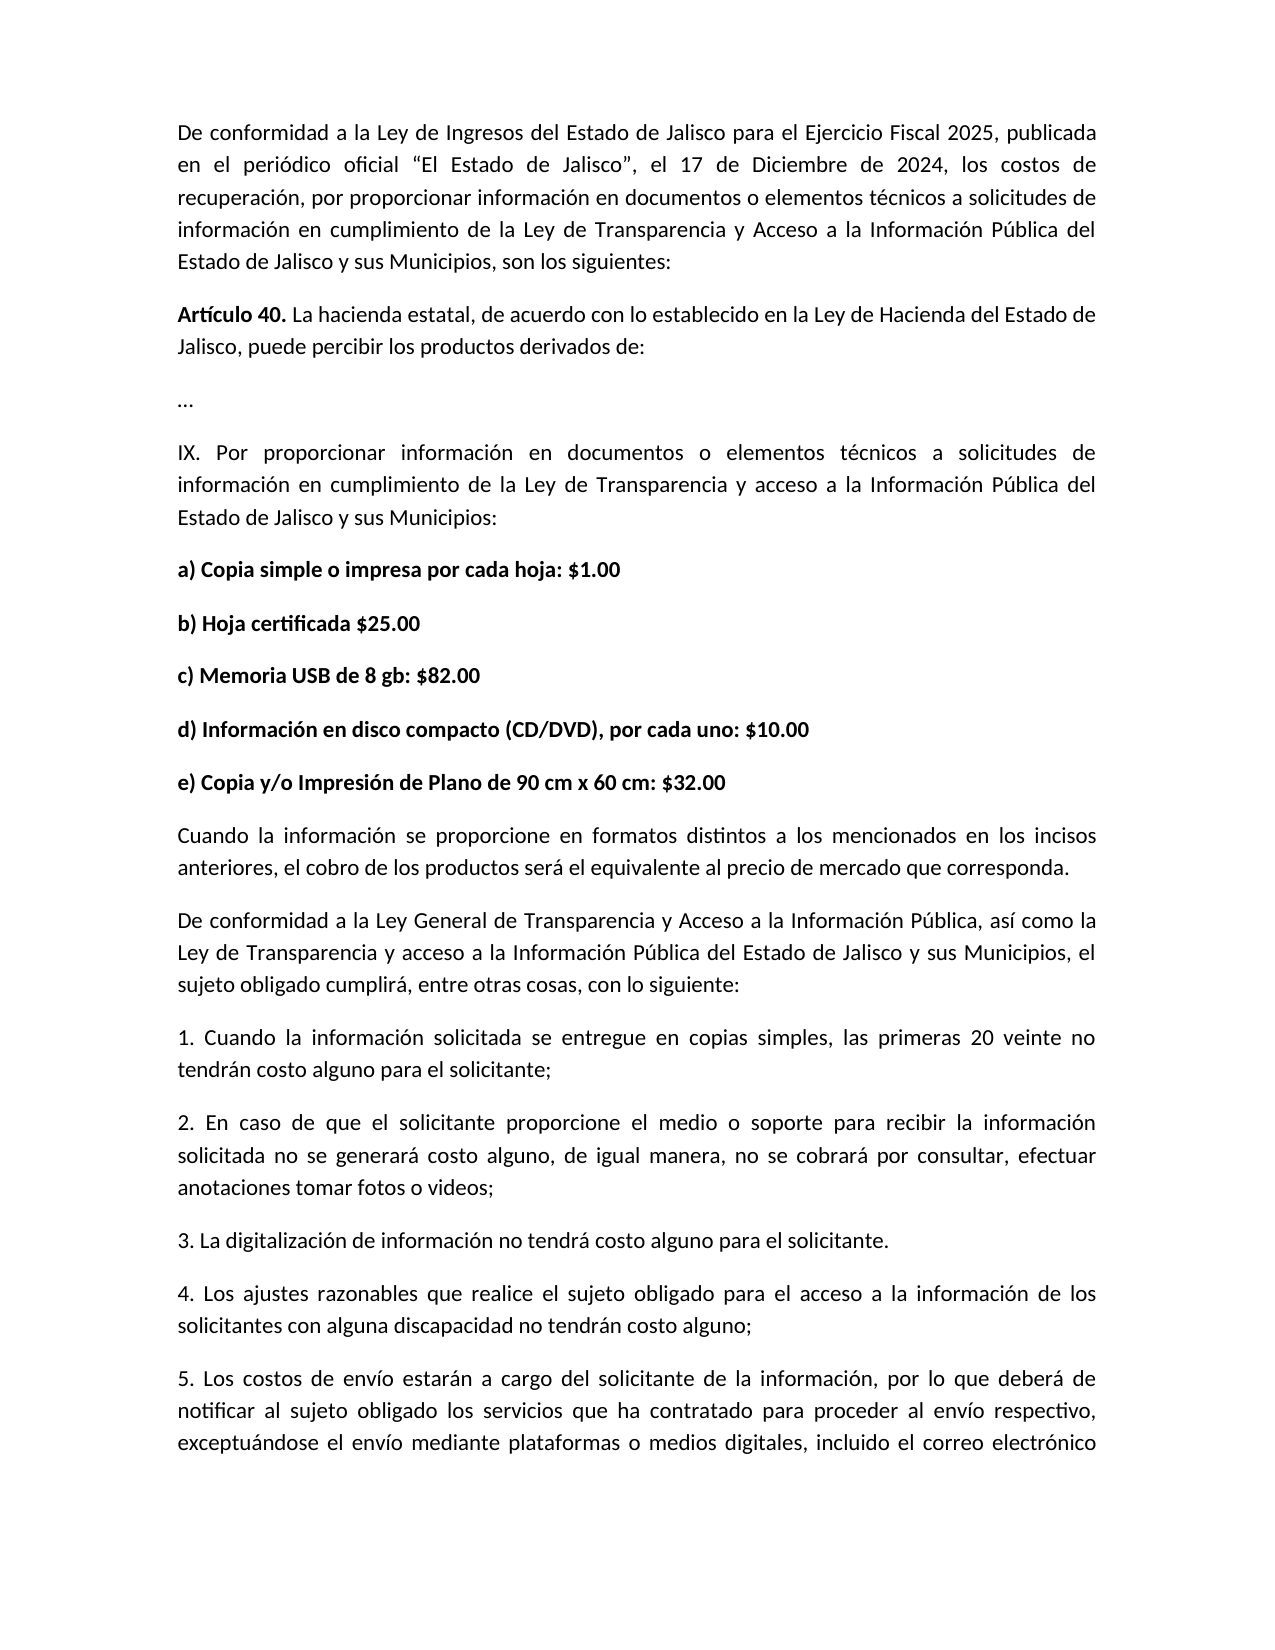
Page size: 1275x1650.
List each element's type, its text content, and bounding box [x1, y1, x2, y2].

text De conformidad a la Ley General de Transparencia y Acceso a la Información Pública, así como la Ley de Transparencia y acceso a la Información Pública del Estado de Jalisco y sus Municipios, el sujeto obligado cumplirá, entre otras cosas, con lo siguiente: [177, 906, 1098, 998]
text 3. La digitalización de información no tendrá costo alguno para el solicitante. [177, 1226, 1098, 1254]
text Artículo 40. La hacienda estatal, de acuerdo con lo establecido en la Ley de Hacienda del Estado de Jalisco, puede percibir los productos derivados de: [177, 300, 1098, 360]
text b) Hoja certificada $25.00 [177, 609, 1098, 637]
text De conformidad a la Ley de Ingresos del Estado de Jalisco para el Ejercicio Fiscal 2025, publicada en el periódico oficial “El Estado de Jalisco”, el 17 de Diciembre de 2024, los costos de recuperación, por proporcionar información en documentos o elementos técnicos a solicitudes de información en cumplimiento de la Ley de Transparencia y Acceso a la Información Pública del Estado de Jalisco y sus Municipios, son los siguientes: [177, 118, 1098, 275]
text Cuando la información se proporcione en formatos distintos a los mencionados en los incisos anteriores, el cobro de los productos será el equivalente al precio de mercado que corresponda. [177, 821, 1098, 881]
text a) Copia simple o impresa por cada hoja: $1.00 [177, 556, 1098, 584]
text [177, 1364, 1098, 1457]
text 4. Los ajustes razonables que realice el sujeto obligado para el acceso a la información de los solicitantes con alguna discapacidad no tendrán costo alguno; [177, 1279, 1098, 1339]
text … [177, 385, 1098, 413]
text 2. En caso de que el solicitante proporcione el medio o soporte para recibir la información solicitada no se generará costo alguno, de igual manera, no se cobrará por consultar, efectuar anotaciones tomar fotos o videos; [177, 1108, 1098, 1201]
text IX. Por proporcionar información en documentos o elementos técnicos a solicitudes de información en cumplimiento de la Ley de Transparencia y acceso a la Información Pública del Estado de Jalisco y sus Municipios: [177, 438, 1098, 531]
text 1. Cuando la información solicitada se entregue en copias simples, las primeras 20 veinte no tendrán costo alguno para el solicitante; [177, 1023, 1098, 1083]
text d) Información en disco compacto (CD/DVD), por cada uno: $10.00 [177, 715, 1098, 743]
text e) Copia y/o Impresión de Plano de 90 cm x 60 cm: $32.00 [177, 768, 1098, 796]
text c) Memoria USB de 8 gb: $82.00 [177, 662, 1098, 690]
